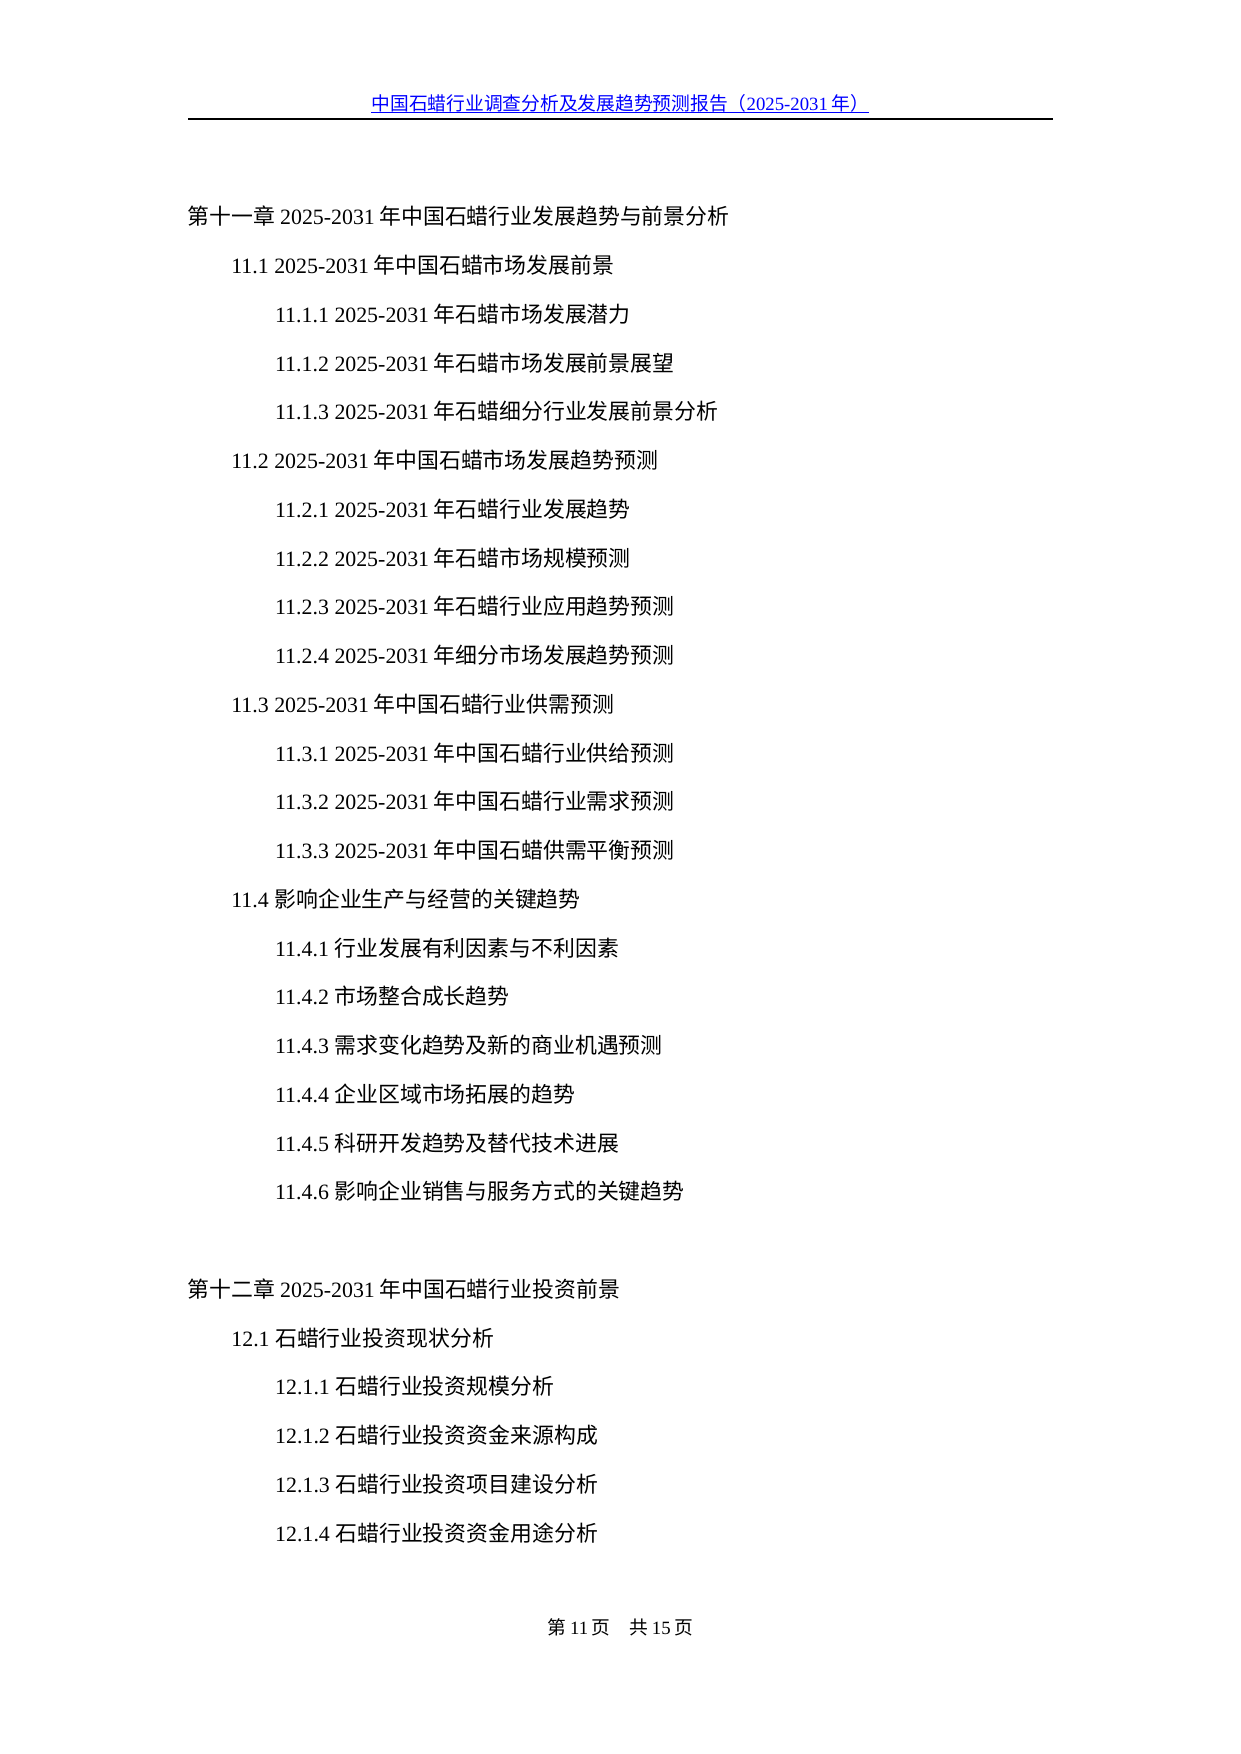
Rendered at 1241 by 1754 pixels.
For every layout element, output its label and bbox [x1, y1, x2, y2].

text [187, 150, 1053, 1548]
